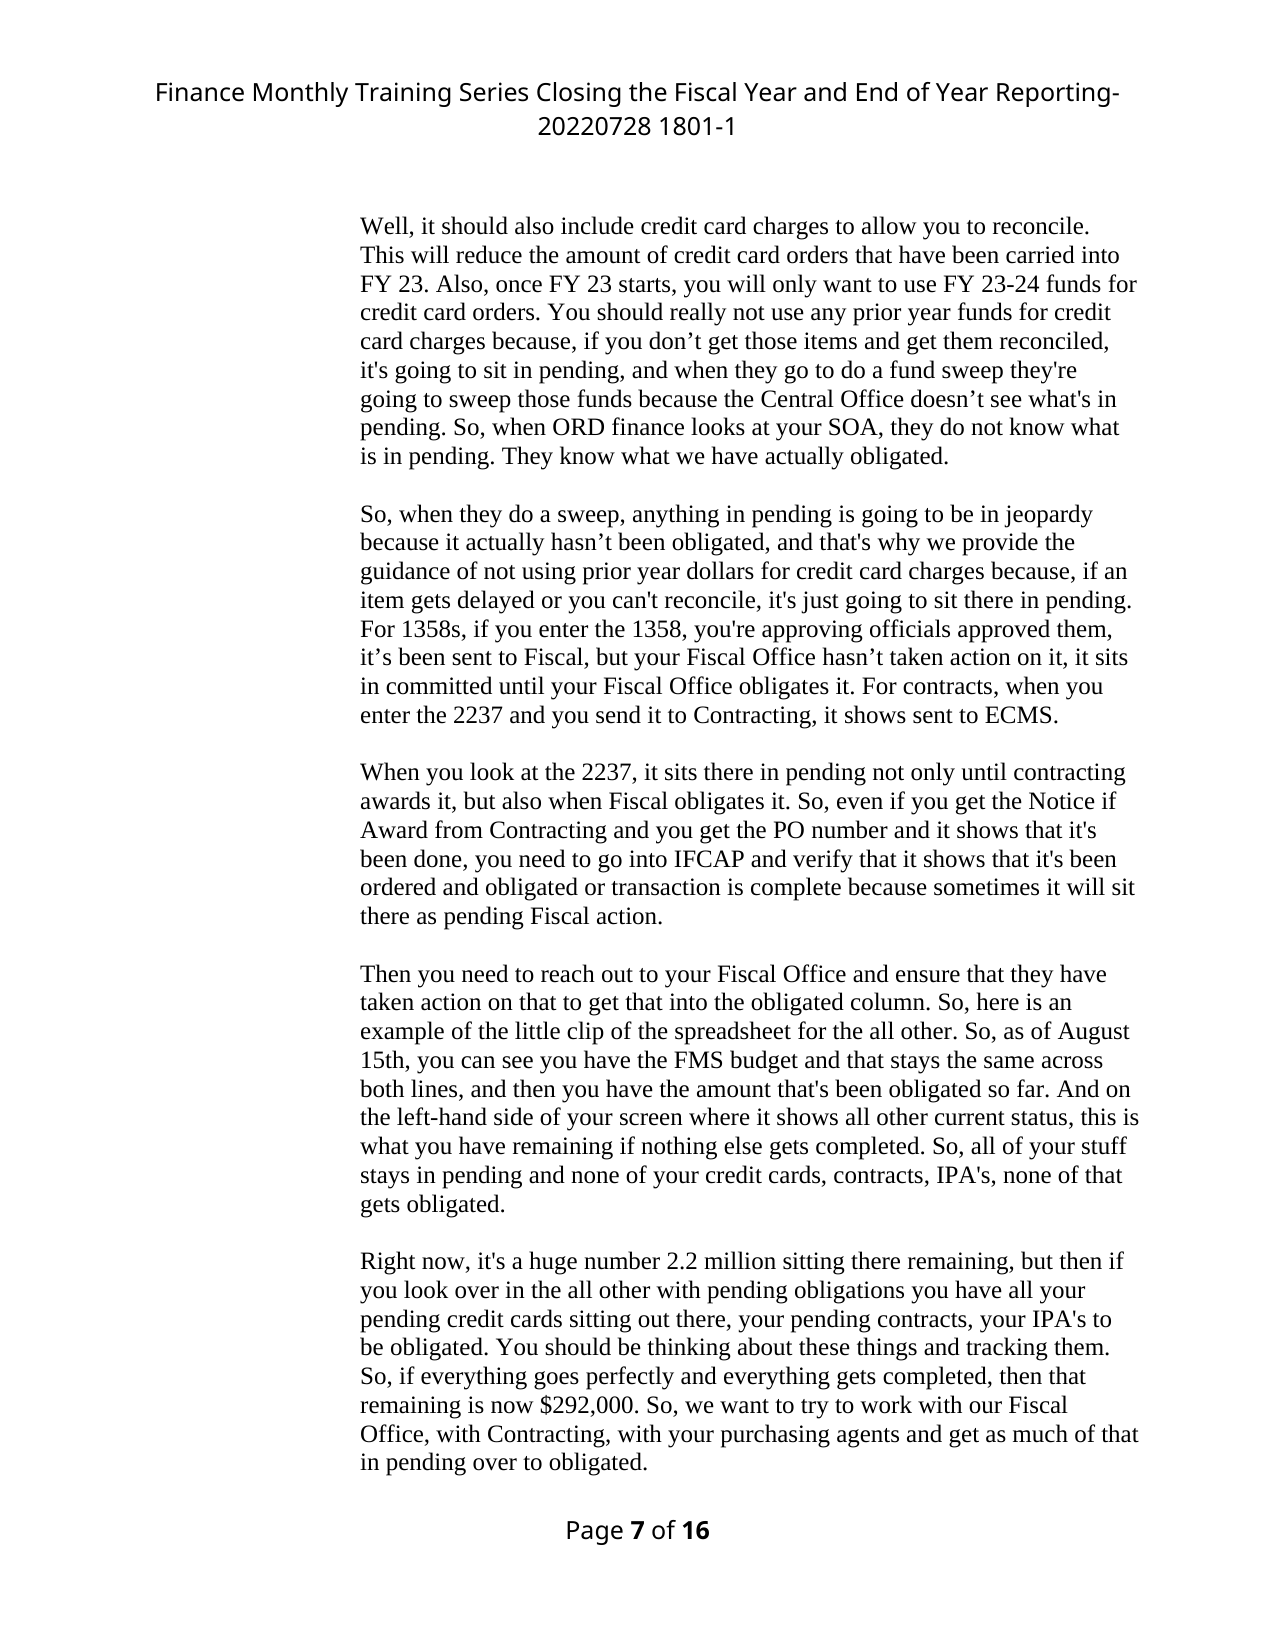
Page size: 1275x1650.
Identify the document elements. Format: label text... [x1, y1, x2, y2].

text So, when they do a sweep, anything in pending is going to be in jeopardy because it actually hasn’t been obligated, and that's why we provide the guidance of not using prior year dollars for credit card charges because, if an item gets delayed or you can't reconcile, it's just going to sit there in pending. For 1358s, if you enter the 1358, you're approving officials approved them, it’s been sent to Fiscal, but your Fiscal Office hasn’t taken action on it, it sits in committed until your Fiscal Office obligates it. For contracts, when you enter the 2237 and you send it to Contracting, it shows sent to ECMS. [360, 499, 1140, 729]
text Then you need to reach out to your Fiscal Office and ensure that they have taken action on that to get that into the obligated column. So, here is an example of the little clip of the spreadsheet for the all other. So, as of August 15th, you can see you have the FMS budget and that stays the same across both lines, and then you have the amount that's been obligated so far. And on the left-hand side of your screen where it shows all other current status, this is what you have remaining if nothing else gets completed. So, all of your stuff stays in pending and none of your credit cards, contracts, IPA's, none of that gets obligated. [360, 959, 1140, 1217]
text Right now, it's a huge number 2.2 million sitting there remaining, but then if you look over in the all other with pending obligations you have all your pending credit cards sitting out there, your pending contracts, your IPA's to be obligated. You should be thinking about these things and tracking them. So, if everything goes perfectly and everything gets completed, then that remaining is now $292,000. So, we want to try to work with our Fiscal Office, with Contracting, with your purchasing agents and get as much of that in pending over to obligated. [360, 1246, 1140, 1476]
text Well, it should also include credit card charges to allow you to reconcile. This will reduce the amount of credit card orders that have been carried into FY 23. Also, once FY 23 starts, you will only want to use FY 23-24 funds for credit card orders. You should really not use any prior year funds for credit card charges because, if you don’t get those items and get them reconciled, it's going to sit in pending, and when they go to do a fund sweep they're going to sweep those funds because the Central Office doesn’t see what's in pending. So, when ORD finance looks at your SOA, they do not know what is in pending. They know what we have actually obligated. [360, 211, 1140, 470]
text When you look at the 2237, it sits there in pending not only until contracting awards it, but also when Fiscal obligates it. So, even if you get the Notice if Award from Contracting and you get the PO number and it shows that it's been done, you need to go into IFCAP and verify that it shows that it's been ordered and obligated or transaction is complete because sometimes it will sit there as pending Fiscal action. [360, 757, 1140, 930]
